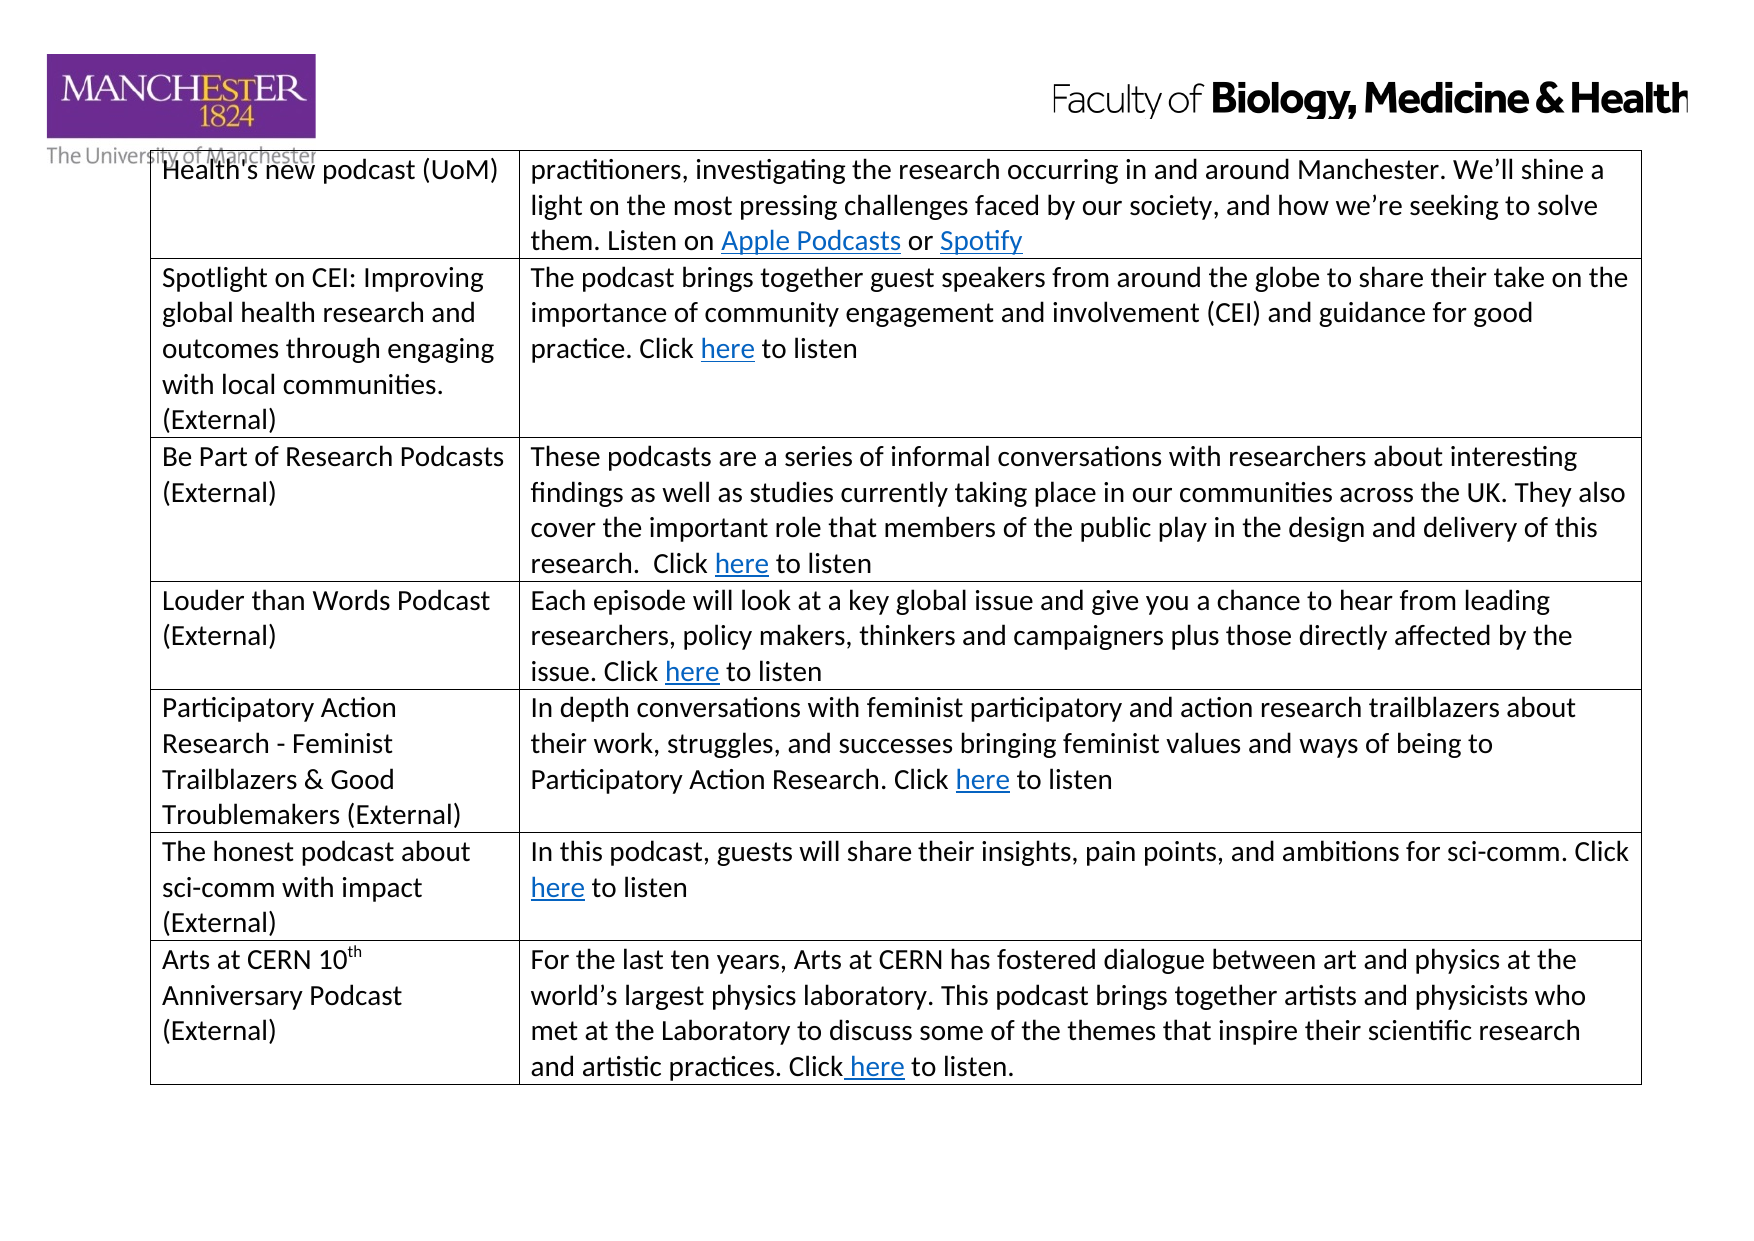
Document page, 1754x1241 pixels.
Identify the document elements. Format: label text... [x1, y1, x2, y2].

table_cell The honest podcast about sci-comm with impact (External) [151, 833, 519, 940]
table_cell Spotlight on CEI: Improving global health research and outcomes through engaging with local communities. (External) [151, 259, 519, 437]
table_cell Participatory Action Research - Feminist Trailblazers & Good Troublemakers (External) [151, 690, 519, 832]
table_cell For the last ten years, Arts at CERN has fostered dialogue between art and physics at the world’s largest physics laboratory. This podcast brings together artists and physicists who met at the Laboratory to discuss some of the themes that inspire their scientific research and artistic practices. Click here to listen. [520, 941, 1641, 1083]
picture [1053, 81, 1688, 119]
table_cell The podcast brings together guest speakers from around the globe to share their take on the importance of community engagement and involvement (CEI) and guidance for good practice. Click here to listen [520, 259, 1641, 437]
table_cell Louder than Words Podcast (External) [151, 582, 519, 688]
table_cell Be Part of Research Podcasts (External) [151, 438, 519, 581]
table_cell In this podcast, guests will share their insights, pain points, and ambitions for sci-comm. Click here to listen [520, 833, 1641, 940]
table_cell Each episode will look at a key global issue and give you a chance to hear from leading researchers, policy makers, thinkers and campaigners plus those directly affected by the issue. Click here to listen [520, 582, 1641, 688]
table_cell These podcasts are a series of informal‌ ‌conversations‌ ‌with‌ ‌researchers‌ ‌about‌ interesting findings as well as studies currently taking place in our communities across the UK. They also cover the important role that members of the public play in the design and delivery of this research. Click here to listen [520, 438, 1641, 581]
picture [46, 54, 316, 168]
table_cell LifeLab - the Faculty of Biology, Medicine and Health's new podcast (UoM) [151, 151, 519, 258]
table_cell Arts at CERN 10th Anniversary Podcast (External) [151, 941, 519, 1083]
table_cell In depth conversations with feminist participatory and action research trailblazers about their work, struggles, and successes bringing feminist values and ways of being to Participatory Action Research. Click here to listen [520, 690, 1641, 832]
